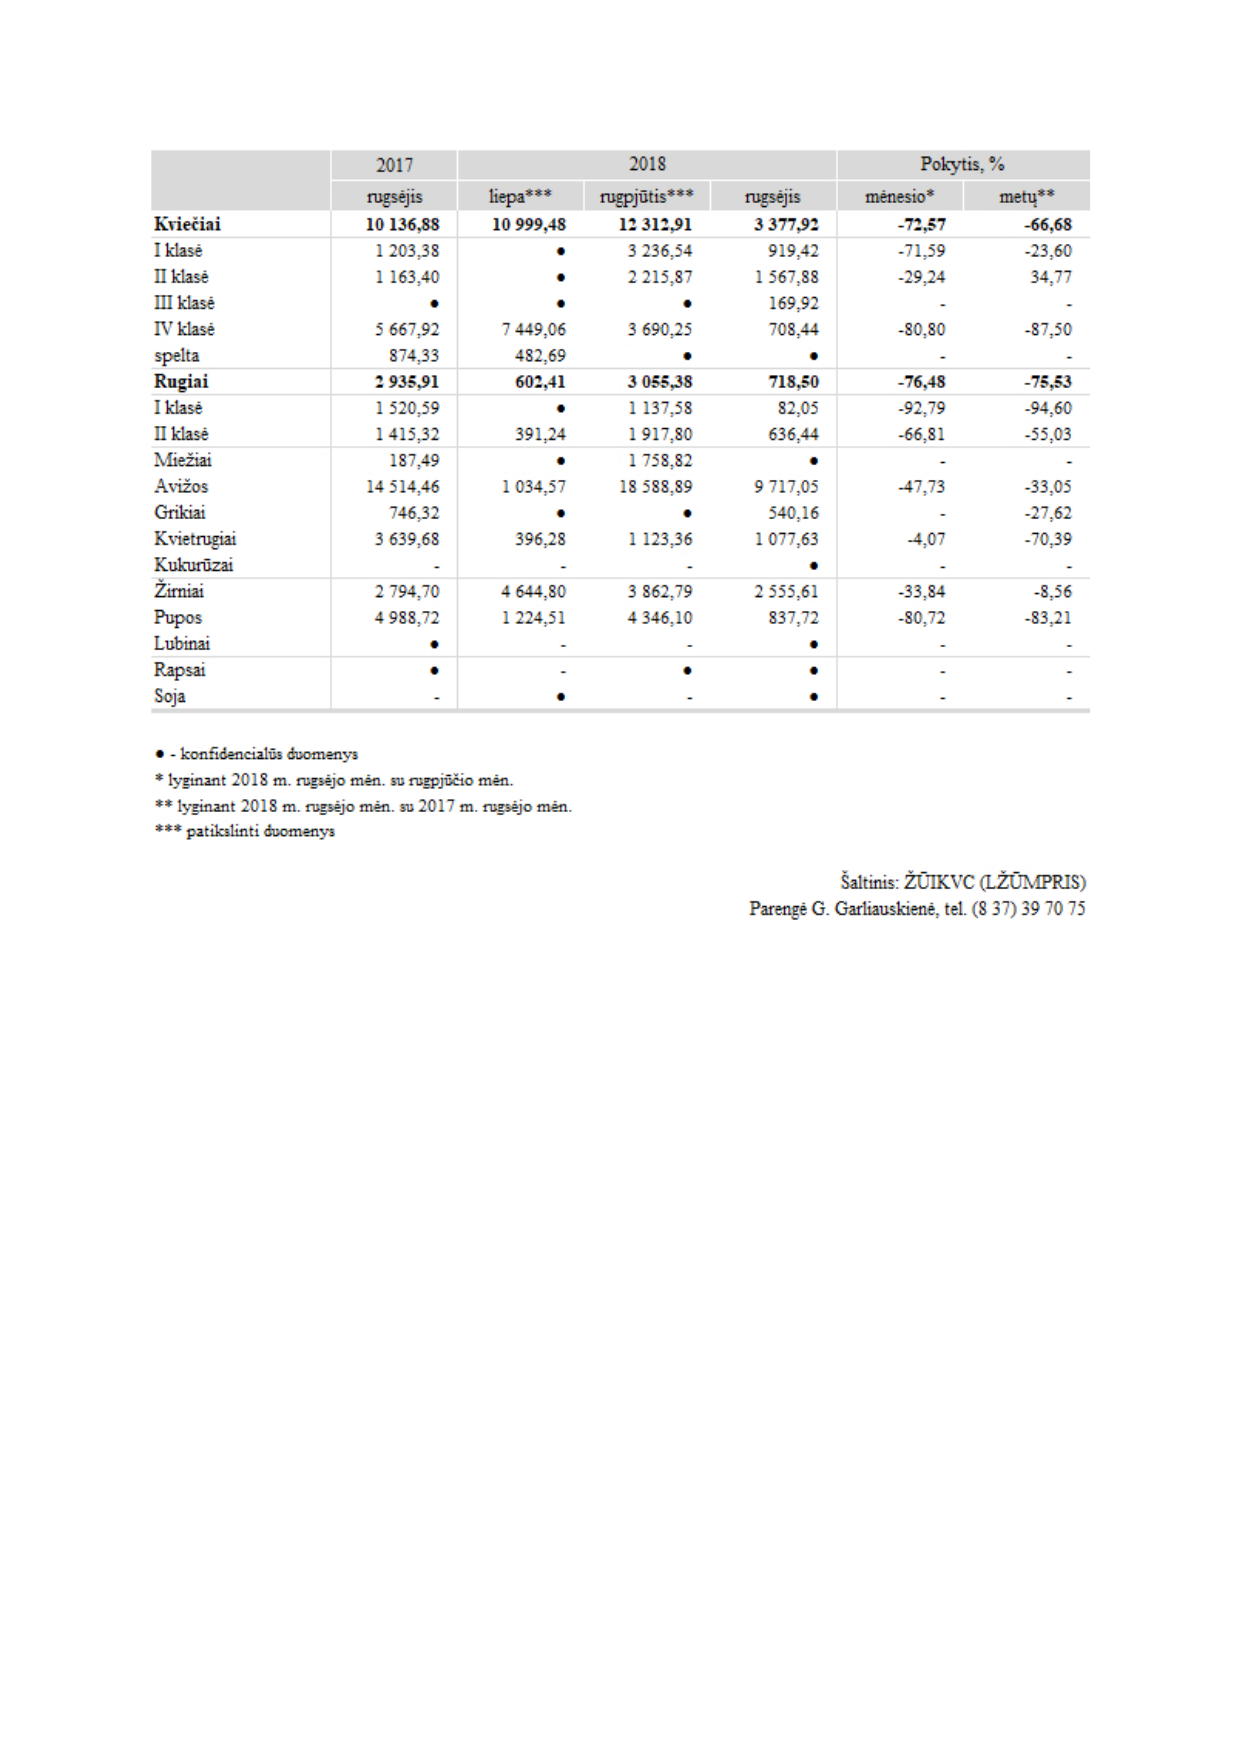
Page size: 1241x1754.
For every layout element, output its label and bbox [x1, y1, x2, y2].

picture [150, 150, 1091, 923]
